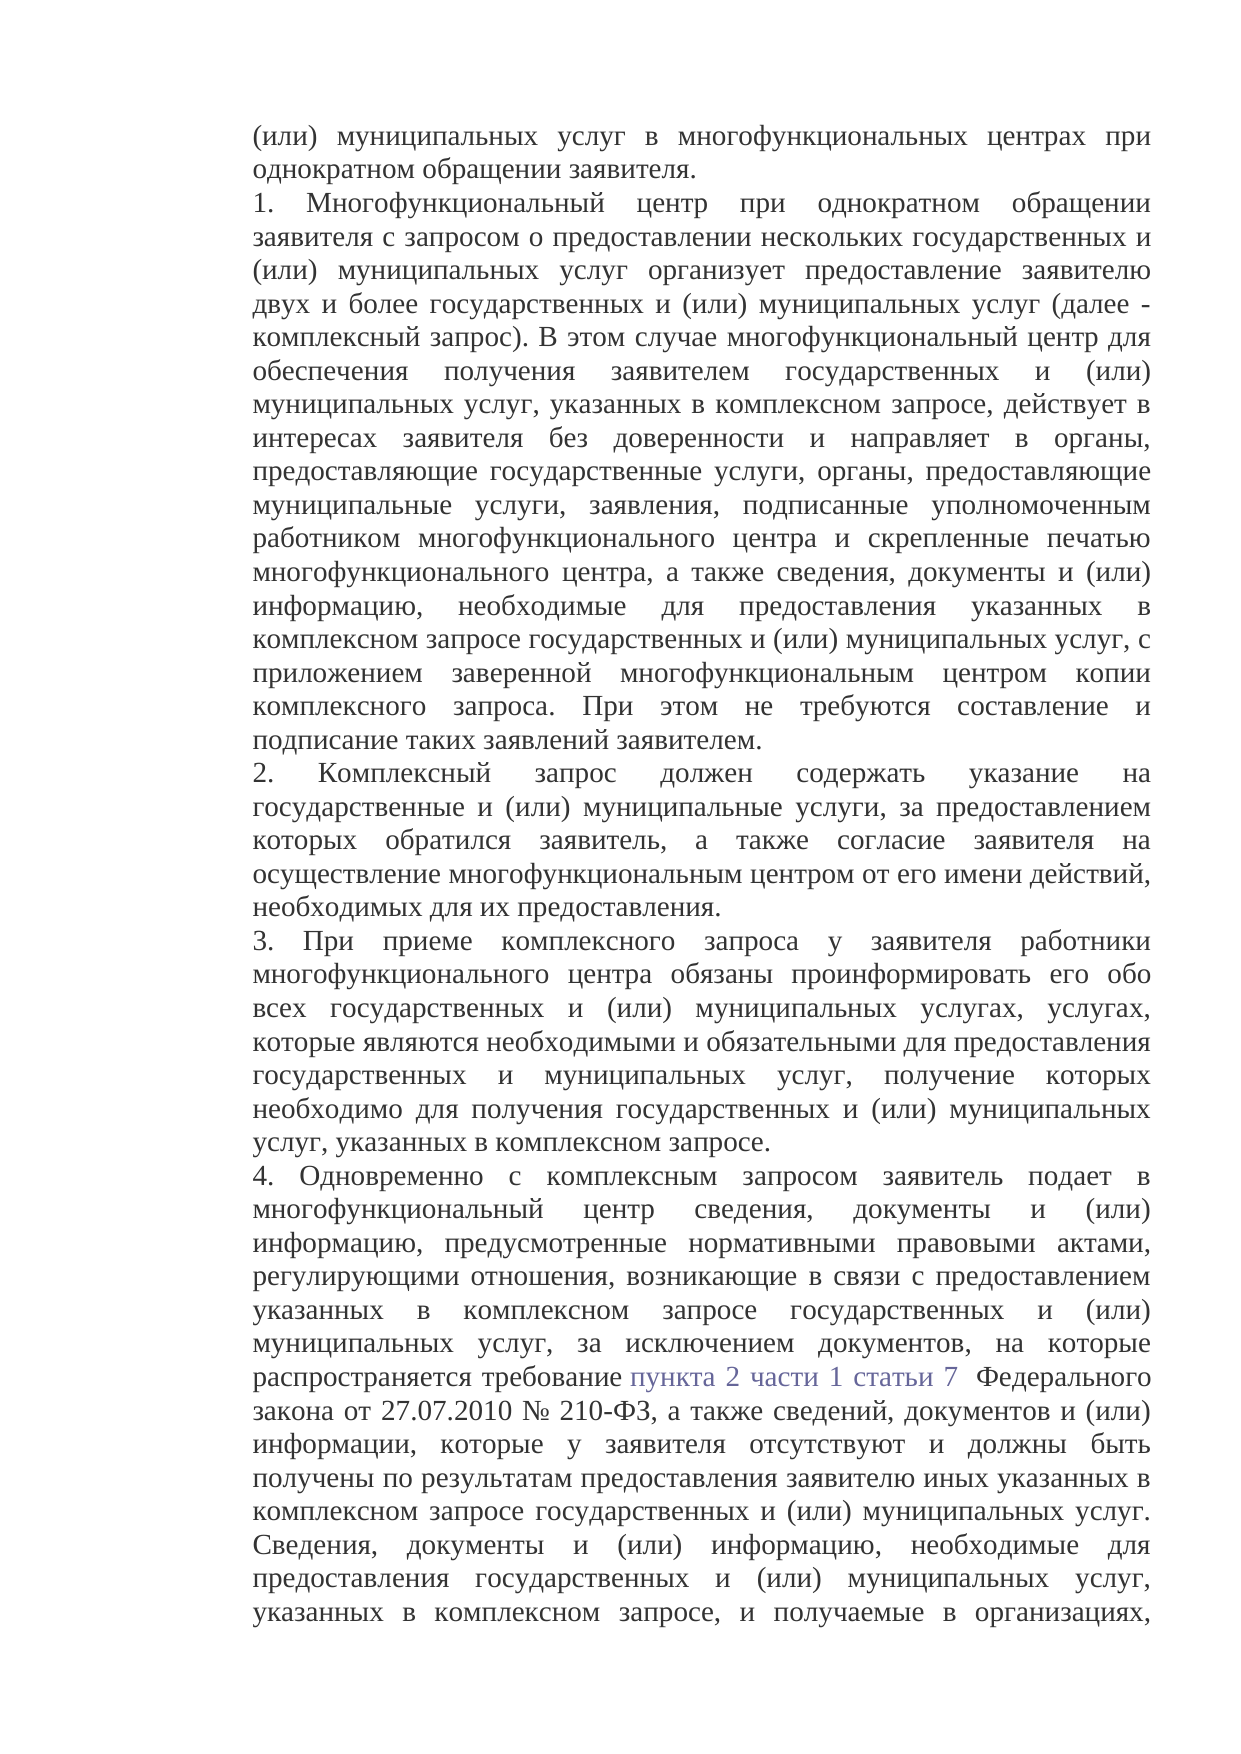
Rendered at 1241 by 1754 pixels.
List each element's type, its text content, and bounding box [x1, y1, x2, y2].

list 1. Многофункциональный центр при однократном обращении заявителя с запросом о предоставлении нескольких государственных и (или) муниципальных услуг организует предоставление заявителю двух и более государственных и (или) муниципальных услуг (далее - комплексный запрос). В этом случае многофункциональный центр для обеспечения получения заявителем государственных и (или) муниципальных услуг, указанных в комплексном запросе, действует в интересах заявителя без доверенности и направляет в органы, предоставляющие государственные услуги, органы, предоставляющие муниципальные услуги, заявления, подписанные уполномоченным работником многофункционального центра и скрепленные печатью многофункционального центра, а также сведения, документы и (или) информацию, необходимые для предоставления указанных в комплексном запросе государственных и (или) муниципальных услуг, с приложением заверенной многофункциональным центром копии комплексного запроса. При этом не требуются составление и подписание таких заявлений заявителем. [252, 185, 1152, 755]
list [252, 1158, 1152, 1627]
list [215, 118, 1152, 185]
list 3. При приеме комплексного запроса у заявителя работники многофункционального центра обязаны проинформировать его обо всех государственных и (или) муниципальных услугах, услугах, которые являются необходимыми и обязательными для предоставления государственных и муниципальных услуг, получение которых необходимо для получения государственных и (или) муниципальных услуг, указанных в комплексном запросе. [252, 923, 1152, 1158]
list 2. Комплексный запрос должен содержать указание на государственные и (или) муниципальные услуги, за предоставлением которых обратился заявитель, а также согласие заявителя на осуществление многофункциональным центром от его имени действий, необходимых для их предоставления. [252, 755, 1152, 923]
